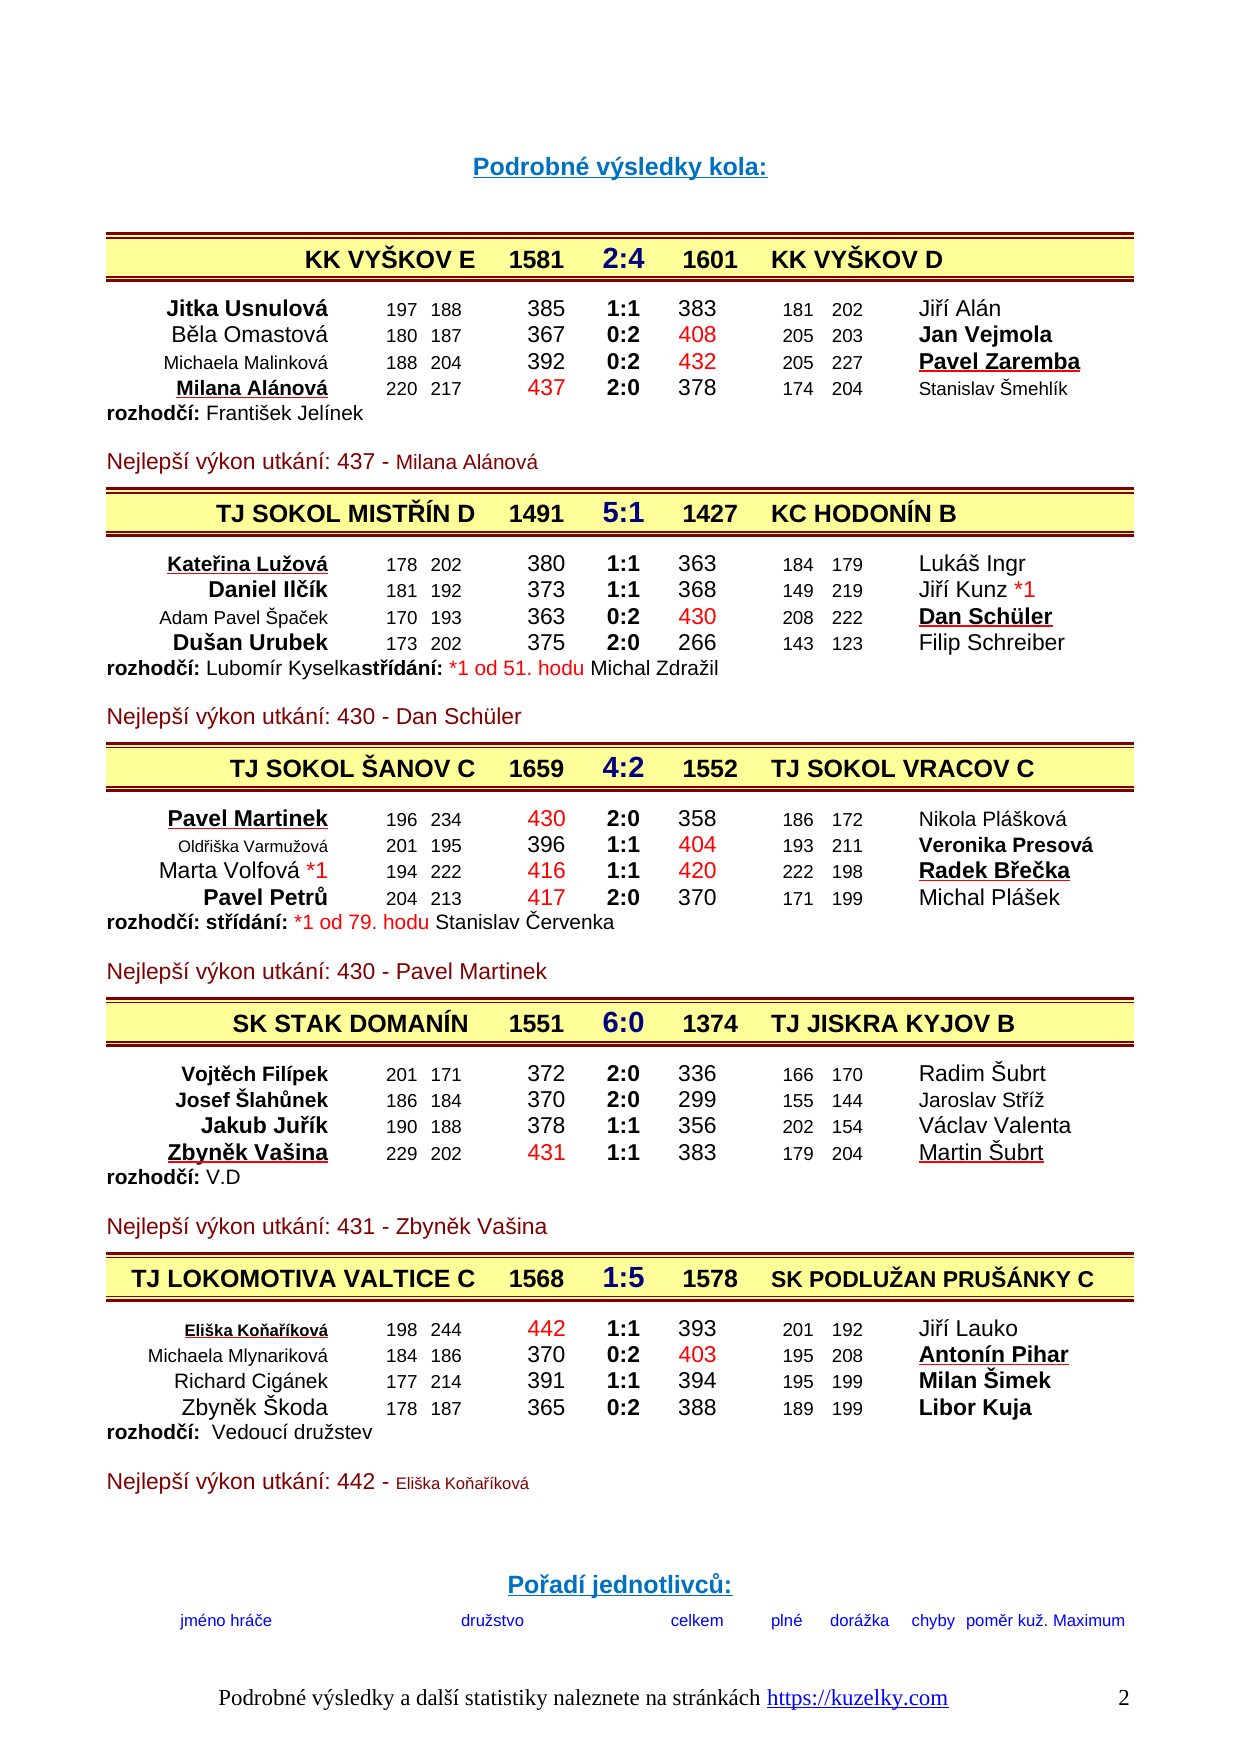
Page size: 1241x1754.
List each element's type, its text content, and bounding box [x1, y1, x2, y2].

text Dušan Urubek 173 202 375 2:0 266 143 123 Filip Schreiber [106, 629, 1134, 655]
text Nejlepší výkon utkání: 430 - Dan Schüler [106, 703, 1134, 729]
text TJ Lokomotiva Valtice C 1568 1:5 1578 SK Podlužan Prušánky C [106, 1258, 1134, 1296]
text rozhodčí: František Jelínek [106, 400, 1134, 424]
text rozhodčí: střídání: *1 od 79. hodu Stanislav Červenka [106, 910, 1134, 934]
text Michaela Malinková 188 204 392 0:2 432 205 227 Pavel Zaremba [106, 348, 1134, 374]
text Nejlepší výkon utkání: 430 - Pavel Martinek [106, 958, 1134, 984]
text Jitka Usnulová 197 188 385 1:1 383 181 202 Jiří Alán [106, 295, 1134, 321]
text rozhodčí: Vedoucí družstev [106, 1420, 1134, 1444]
text Kateřina Lužová 178 202 380 1:1 363 184 179 Lukáš Ingr [106, 550, 1134, 576]
text Jakub Juřík 190 188 378 1:1 356 202 154 Václav Valenta [106, 1112, 1134, 1139]
text Nejlepší výkon utkání: 437 - Milana Alánová [106, 448, 1134, 475]
text Zbyněk Škoda 178 187 365 0:2 388 189 199 Libor Kuja [106, 1394, 1134, 1420]
text Josef Šlahůnek 186 184 370 2:0 299 155 144 Jaroslav Stříž [106, 1086, 1134, 1112]
text Nejlepší výkon utkání: 431 - Zbyněk Vašina [106, 1213, 1134, 1239]
text Podrobné výsledky kola: [94, 152, 1145, 181]
text Michaela Mlynariková 184 186 370 0:2 403 195 208 Antonín Pihar [106, 1341, 1134, 1367]
text rozhodčí: Lubomír Kyselkastřídání: *1 od 51. hodu Michal Zdražil [106, 655, 1134, 679]
text Marta Volfová *1 194 222 416 1:1 420 222 198 Radek Břečka [106, 857, 1134, 884]
text Oldřiška Varmužová 201 195 396 1:1 404 193 211 Veronika Presová [106, 831, 1134, 857]
text Adam Pavel Špaček 170 193 363 0:2 430 208 222 Dan Schüler [106, 603, 1134, 629]
text Pavel Martinek 196 234 430 2:0 358 186 172 Nikola Plášková [106, 805, 1134, 831]
text KK Vyškov E 1581 2:4 1601 KK Vyškov D [106, 239, 1134, 276]
text jméno hráče družstvo celkem plné dorážka chyby poměr kuž. Maximum [106, 1611, 1134, 1630]
text Pavel Petrů 204 213 417 2:0 370 171 199 Michal Plášek [106, 884, 1134, 910]
text Eliška Koňaříková 198 244 442 1:1 393 201 192 Jiří Lauko [106, 1314, 1134, 1341]
text rozhodčí: V.D [106, 1165, 1134, 1189]
text SK STAK Domanín 1551 6:0 1374 TJ Jiskra Kyjov B [106, 1003, 1134, 1041]
text Zbyněk Vašina 229 202 431 1:1 383 179 204 Martin Šubrt [106, 1139, 1134, 1165]
text Milana Alánová 220 217 437 2:0 378 174 204 Stanislav Šmehlík [106, 374, 1134, 400]
text Daniel Ilčík 181 192 373 1:1 368 149 219 Jiří Kunz *1 [106, 576, 1134, 603]
text Nejlepší výkon utkání: 442 - Eliška Koňaříková [106, 1468, 1134, 1494]
text TJ Sokol Mistřín D 1491 5:1 1427 KC Hodonín B [106, 494, 1134, 531]
text Vojtěch Filípek 201 171 372 2:0 336 166 170 Radim Šubrt [106, 1060, 1134, 1086]
text Pořadí jednotlivců: [94, 1569, 1145, 1598]
text Běla Omastová 180 187 367 0:2 408 205 203 Jan Vejmola [106, 321, 1134, 348]
text Richard Cigánek 177 214 391 1:1 394 195 199 Milan Šimek [106, 1367, 1134, 1394]
text TJ Sokol Šanov C 1659 4:2 1552 TJ Sokol Vracov C [106, 748, 1134, 786]
